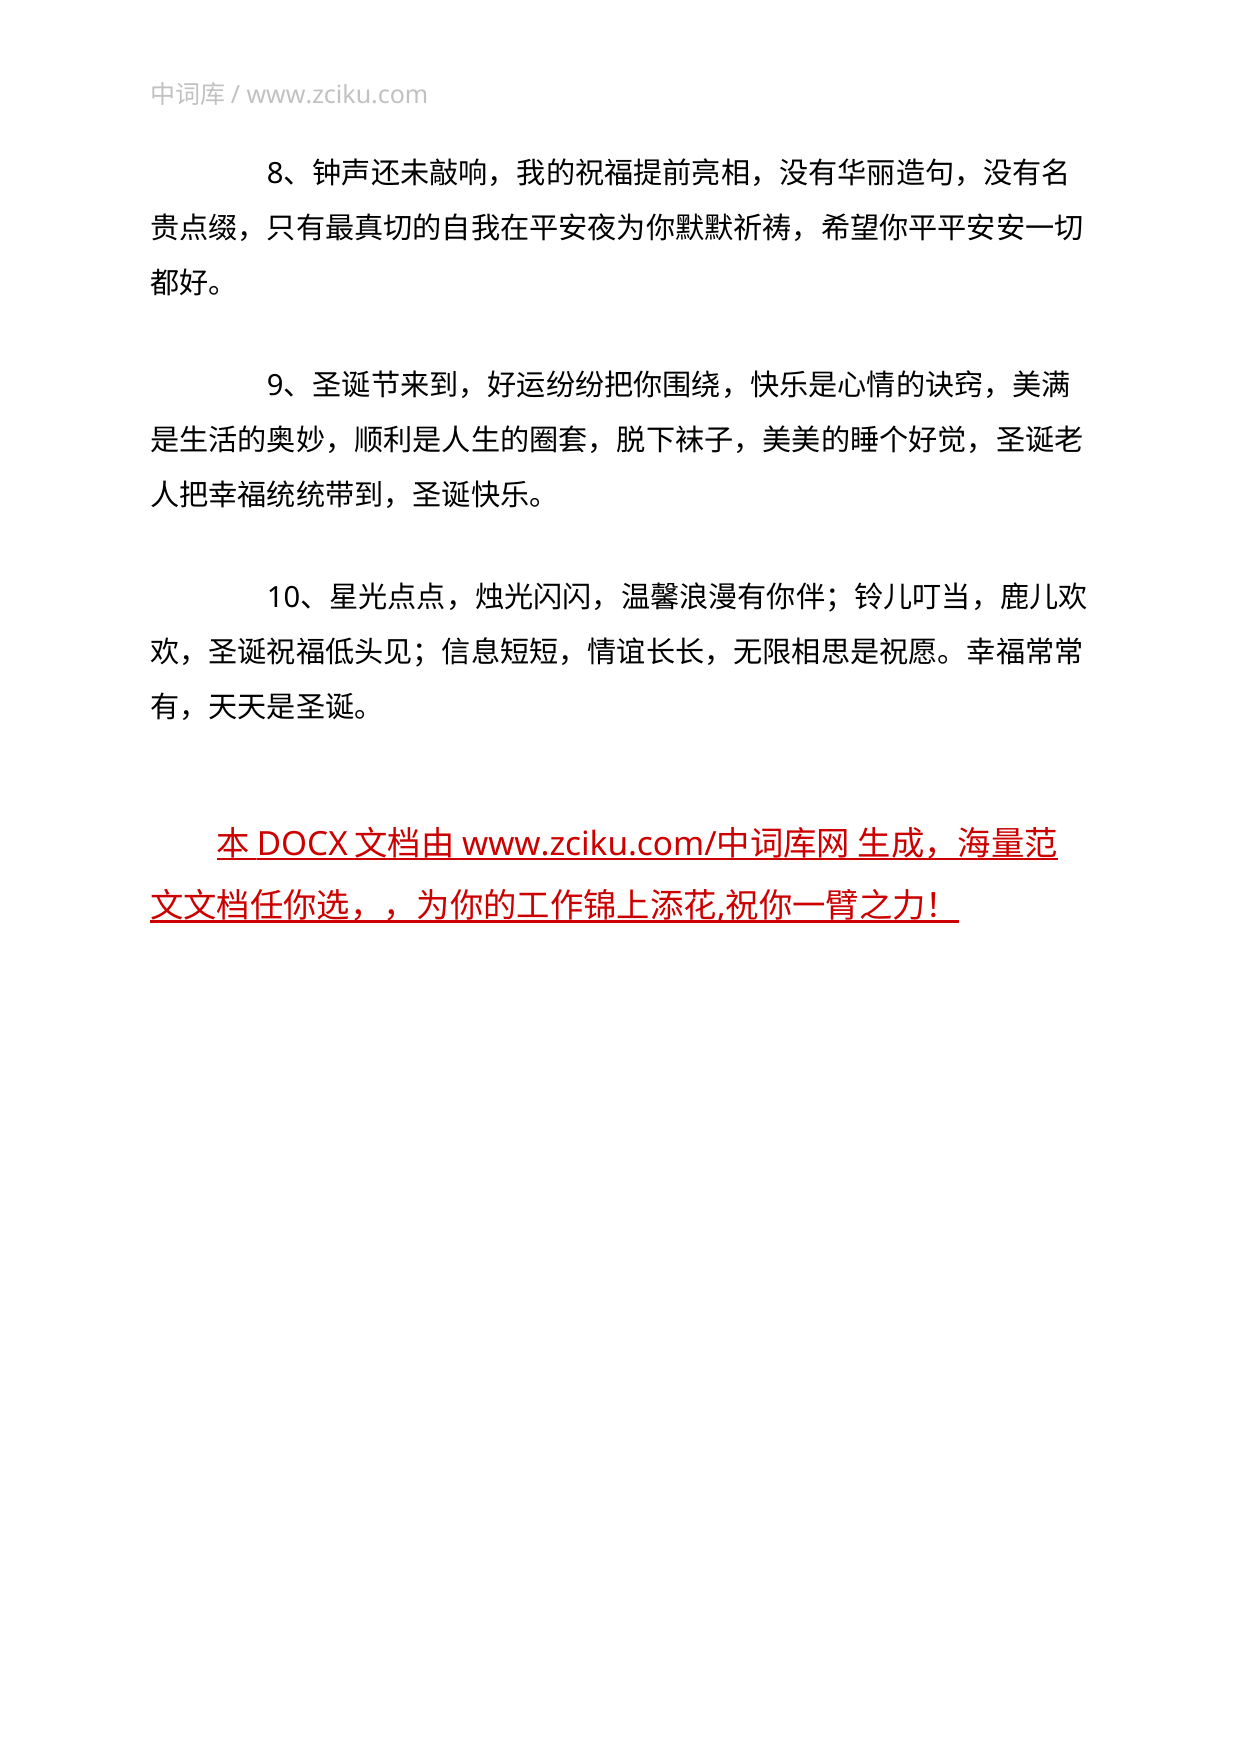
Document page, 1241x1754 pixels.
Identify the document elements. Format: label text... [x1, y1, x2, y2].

text 9、圣诞节来到，好运纷纷把你围绕，快乐是心情的诀窍，美满是生活的奥妙，顺利是人生的圈套，脱下袜子，美美的睡个好觉，圣诞老人把幸福统统带到，圣诞快乐。 [150, 362, 1090, 514]
text 本DOCX文档由 www.zciku.com/中词库网 生成，海量范文文档任你选，，为你的工作锦上添花,祝你一臂之力！ [150, 816, 1090, 927]
text 10、星光点点，烛光闪闪，温馨浪漫有你伴；铃儿叮当，鹿儿欢欢，圣诞祝福低头见；信息短短，情谊长长，无限相思是祝愿。幸福常常有，天天是圣诞。 [150, 573, 1090, 726]
text 8、钟声还未敲响，我的祝福提前亮相，没有华丽造句，没有名贵点缀，只有最真切的自我在平安夜为你默默祈祷，希望你平平安安一切都好。 [150, 150, 1090, 302]
